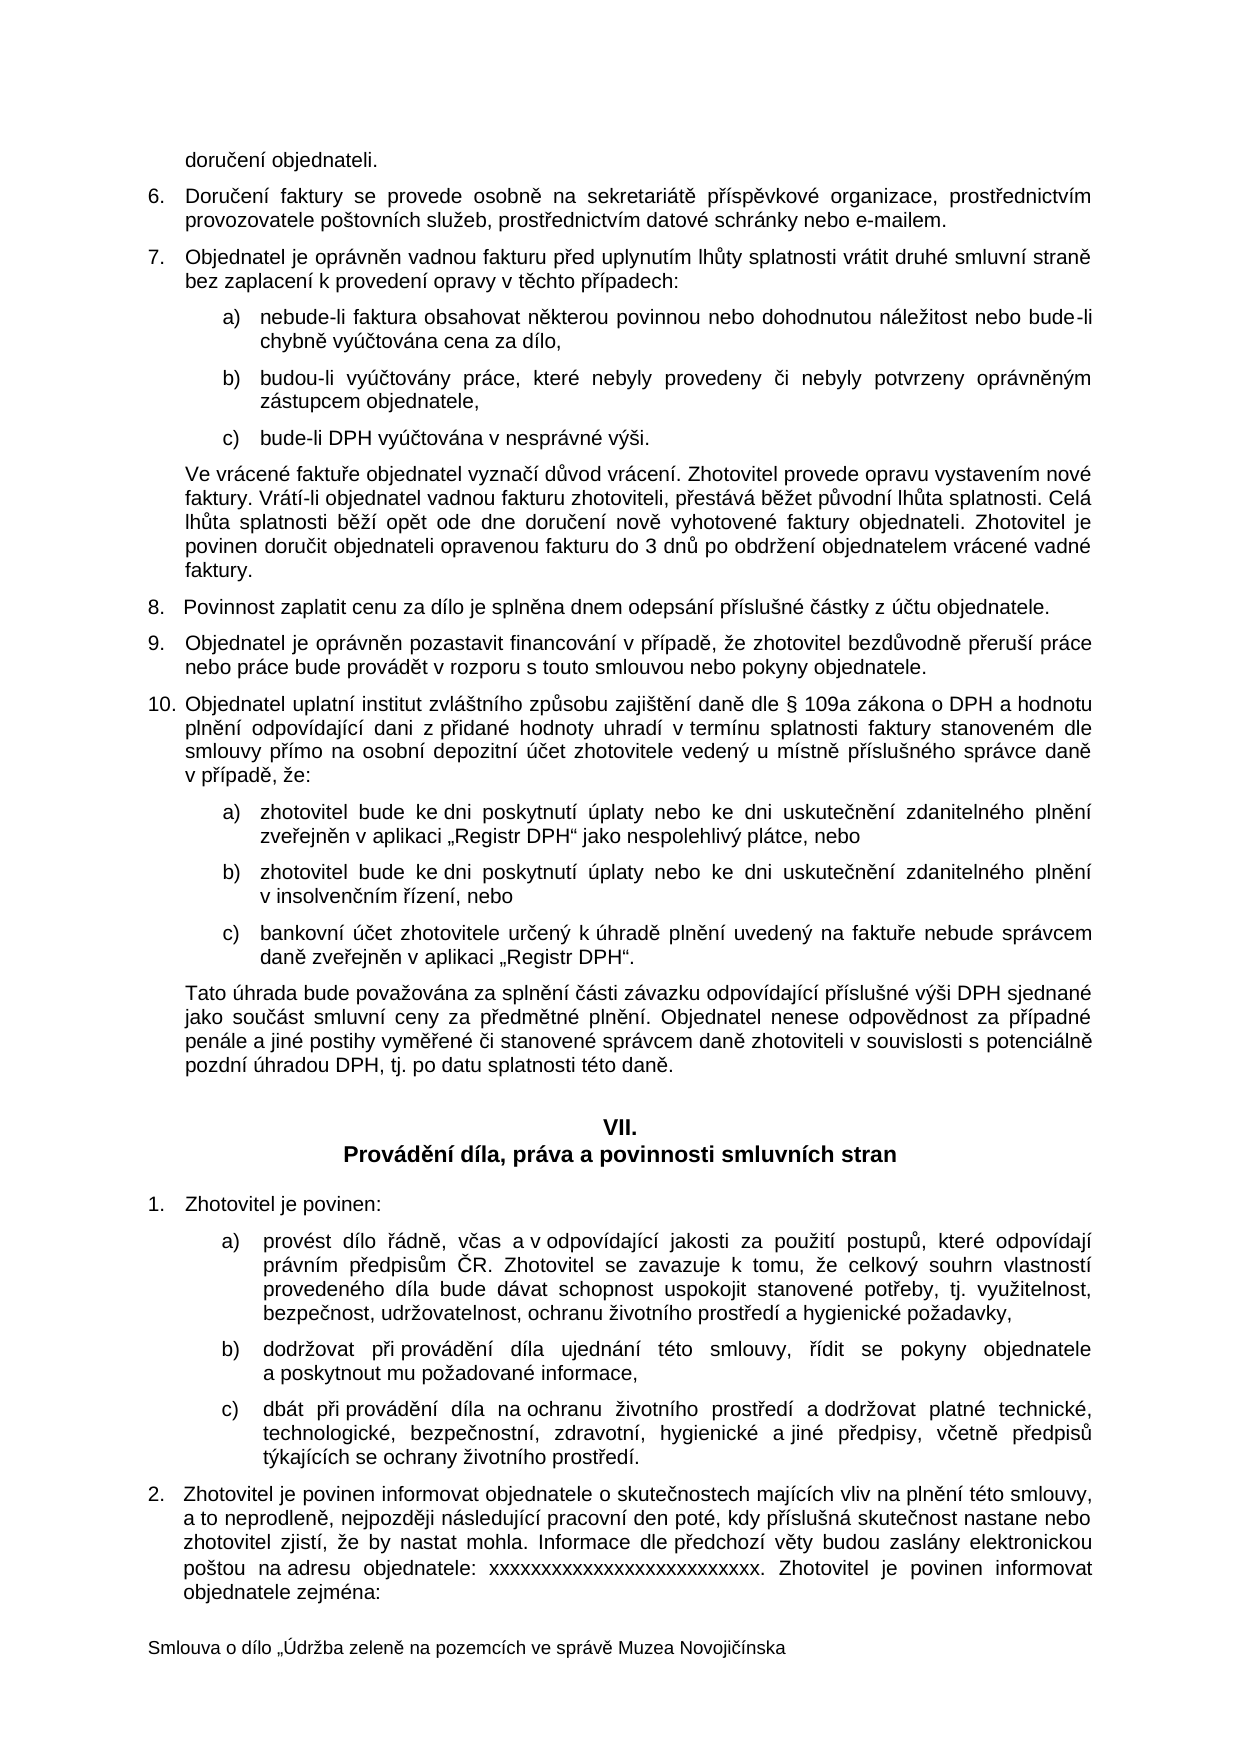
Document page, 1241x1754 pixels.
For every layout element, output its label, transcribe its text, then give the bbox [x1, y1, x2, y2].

list Zhotovitel je povinen informovat objednatele o skutečnostech majících vliv na plnění této smlouvy, a to neprodleně, nejpozději následující pracovní den poté, kdy příslušná skutečnost nastane nebo zhotovitel zjistí, že by nastat mohla. Informace dle předchozí věty budou zaslány elektronickou poštou na adresu objednatele: xxxxxxxxxxxxxxxxxxxxxxxxxx. Zhotovitel je povinen informovat objednatele zejména: [148, 1482, 1093, 1604]
list bude-li DPH vyúčtována v nesprávné výši. [222, 426, 1093, 450]
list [148, 148, 1093, 172]
list Objednatel je oprávněn vadnou fakturu před uplynutím lhůty splatnosti vrátit druhé smluvní straně bez zaplacení k provedení opravy v těchto případech: [148, 244, 1093, 292]
list Doručení faktury se provede osobně na sekretariátě příspěvkové organizace, prostřednictvím provozovatele poštovních služeb, prostřednictvím datové schránky nebo e-mailem. [148, 184, 1093, 232]
text VII. Provádění díla, práva a povinnosti smluvních stran [148, 1114, 1093, 1167]
list dbát při provádění díla na ochranu životního prostředí a dodržovat platné technické, technologické, bezpečnostní, zdravotní, hygienické a jiné předpisy, včetně předpisů týkajících se ochrany životního prostředí. [221, 1397, 1093, 1469]
list provést dílo řádně, včas a v odpovídající jakosti za použití postupů, které odpovídají právním předpisům ČR. Zhotovitel se zavazuje k tomu, že celkový souhrn vlastností provedeného díla bude dávat schopnost uspokojit stanovené potřeby, tj. využitelnost, bezpečnost, udržovatelnost, ochranu životního prostředí a hygienické požadavky, [221, 1228, 1093, 1324]
list zhotovitel bude ke dni poskytnutí úplaty nebo ke dni uskutečnění zdanitelného plnění zveřejněn v aplikaci „Registr DPH“ jako nespolehlivý plátce, nebo [222, 800, 1093, 848]
list Povinnost zaplatit cenu za dílo je splněna dnem odepsání příslušné částky z účtu objednatele. [148, 594, 1093, 618]
list Objednatel uplatní institut zvláštního způsobu zajištění daně dle § 109a zákona o DPH a hodnotu plnění odpovídající dani z přidané hodnoty uhradí v termínu splatnosti faktury stanoveném dle smlouvy přímo na osobní depozitní účet zhotovitele vedený u místně příslušného správce daně v případě, že: [148, 691, 1093, 787]
list zhotovitel bude ke dni poskytnutí úplaty nebo ke dni uskutečnění zdanitelného plnění v insolvenčním řízení, nebo [222, 860, 1093, 908]
list nebude-li faktura obsahovat některou povinnou nebo dohodnutou náležitost nebo bude-li chybně vyúčtována cena za dílo, [222, 305, 1093, 353]
list Objednatel je oprávněn pozastavit financování v případě, že zhotovitel bezdůvodně přeruší práce nebo práce bude provádět v rozporu s touto smlouvou nebo pokyny objednatele. [148, 631, 1093, 679]
list bankovní účet zhotovitele určený k úhradě plnění uvedený na faktuře nebude správcem daně zveřejněn v aplikaci „Registr DPH“. [222, 921, 1093, 968]
list budou-li vyúčtovány práce, které nebyly provedeny či nebyly potvrzeny oprávněným zástupcem objednatele, [222, 365, 1093, 413]
list Zhotovitel je povinen: [148, 1192, 1093, 1216]
text Tato úhrada bude považována za splnění části závazku odpovídající příslušné výši DPH sjednané jako součást smluvní ceny za předmětné plnění. Objednatel nenese odpovědnost za případné penále a jiné postihy vyměřené či stanovené správcem daně zhotoviteli v souvislosti s potenciálně pozdní úhradou DPH, tj. po datu splatnosti této daně. [185, 981, 1093, 1077]
text Ve vrácené faktuře objednatel vyznačí důvod vrácení. Zhotovitel provede opravu vystavením nové faktury. Vrátí-li objednatel vadnou fakturu zhotoviteli, přestává běžet původní lhůta splatnosti. Celá lhůta splatnosti běží opět ode dne doručení nově vyhotovené faktury objednateli. Zhotovitel je povinen doručit objednateli opravenou fakturu do 3 dnů po obdržení objednatelem vrácené vadné faktury. [185, 462, 1093, 582]
list dodržovat při provádění díla ujednání této smlouvy, řídit se pokyny objednatele a poskytnout mu požadované informace, [221, 1337, 1093, 1385]
